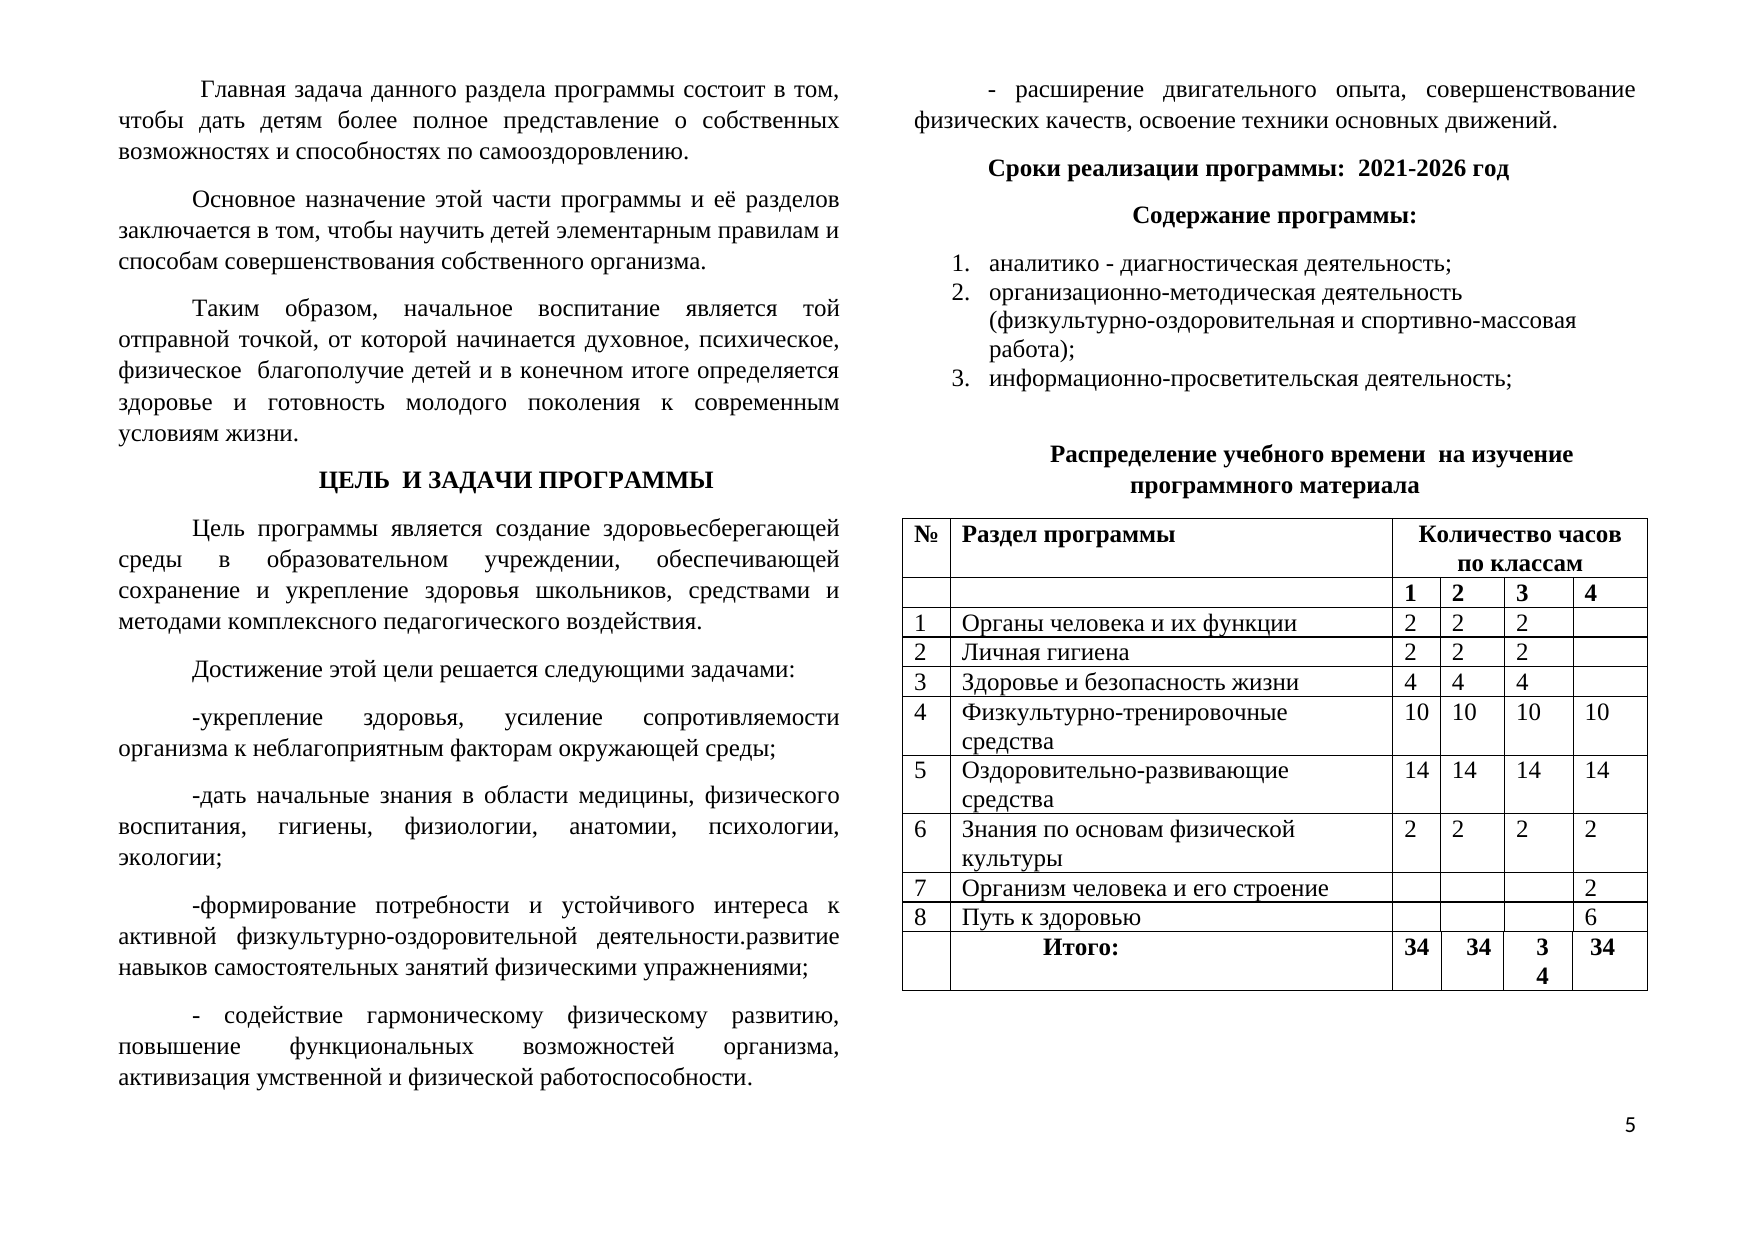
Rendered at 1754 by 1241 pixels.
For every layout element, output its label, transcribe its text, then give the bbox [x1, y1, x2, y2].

table_cell 4 [1441, 667, 1504, 696]
table_cell Итого: [951, 932, 1392, 990]
table_cell 4 [903, 697, 950, 754]
table_cell 2 [1393, 638, 1440, 666]
text -укрепление здоровья, усиление сопротивляемости организма к неблагоприятным факторам окружающей среды; [118, 702, 840, 761]
table_cell 2 [1393, 814, 1440, 872]
table_cell [1393, 903, 1440, 931]
table_cell [1574, 638, 1647, 666]
table_cell [1393, 873, 1440, 901]
table_header Раздел программы [951, 519, 1392, 577]
table_cell 3 [1505, 578, 1573, 607]
table_cell 3 [903, 667, 950, 696]
table_cell 2 [1441, 638, 1504, 666]
text Распределение учебного времени на изучение программного материала [914, 439, 1636, 499]
table_cell 34 [1442, 932, 1503, 990]
table_cell [1441, 903, 1504, 931]
table_cell 14 [1441, 756, 1504, 813]
table_cell [1574, 667, 1647, 696]
table_cell 1 [1393, 578, 1440, 607]
text Сроки реализации программы: 2021-2026 год [914, 153, 1636, 181]
table_cell 10 [1441, 697, 1504, 754]
text - расширение двигательного опыта, совершенствование физических качеств, освоение техники основных движений. [914, 74, 1636, 134]
table_cell 4 [1505, 667, 1573, 696]
table_cell 4 [1574, 578, 1647, 607]
table_cell 1 [903, 608, 950, 636]
text Содержание программы: [914, 200, 1636, 229]
table_cell 6 [1574, 903, 1647, 931]
table_cell 34 [1504, 932, 1572, 990]
text -формирование потребности и устойчивого интереса к активной физкультурно-оздоровительной деятельности.развитие навыков самостоятельных занятий физическими упражнениями; [118, 890, 840, 981]
text ЦЕЛЬ И ЗАДАЧИ ПРОГРАММЫ [118, 465, 840, 494]
table_cell 2 [1441, 814, 1504, 872]
table_cell [1505, 873, 1573, 901]
text Главная задача данного раздела программы состоит в том, чтобы дать детям более полное представление о собственных возможностях и способностях по самооздоровлению. [118, 74, 840, 165]
table_header Количество часов по классам [1393, 519, 1647, 577]
list информационно-просветительская деятельность; [951, 363, 1636, 392]
table_cell 2 [1505, 814, 1573, 872]
table_cell 2 [1393, 608, 1440, 636]
table_cell 7 [903, 873, 950, 901]
text Цель программы является создание здоровьесберегающей среды в образовательном учреждении, обеспечивающей сохранение и укрепление здоровья школьников, средствами и методами комплексного педагогического воздействия. [118, 513, 840, 635]
table_cell 2 [1441, 578, 1504, 607]
table_cell 5 [903, 756, 950, 813]
table_cell Органы человека и их функции [951, 608, 1392, 636]
table_cell Здоровье и безопасность жизни [951, 667, 1392, 696]
table_cell [903, 578, 950, 607]
table_cell 14 [1574, 756, 1647, 813]
table_cell 2 [1574, 814, 1647, 872]
text Таким образом, начальное воспитание является той отправной точкой, от которой начинается духовное, психическое, физическое благополучие детей и в конечном итоге определяется здоровье и готовность молодого поколения к современным условиям жизни. [118, 293, 840, 446]
text - содействие гармоническому физическому развитию, повышение функциональных возможностей организма, активизация умственной и физической работоспособности. [118, 1000, 840, 1091]
table_cell [951, 578, 1392, 607]
table_cell Путь к здоровью [951, 903, 1392, 931]
table_cell 10 [1505, 697, 1573, 754]
table_cell 2 [1441, 608, 1504, 636]
table_cell Организм человека и его строение [951, 873, 1392, 901]
table_cell 2 [903, 638, 950, 666]
table_cell 34 [1573, 932, 1647, 990]
table_cell 2 [1505, 608, 1573, 636]
table_cell 34 [1393, 932, 1441, 990]
list организационно-методическая деятельность (физкультурно-оздоровительная и спортивно-массовая работа); [951, 277, 1636, 363]
table_cell [903, 932, 950, 990]
table_cell 10 [1393, 697, 1440, 754]
table_cell 6 [903, 814, 950, 872]
table_cell Физкультурно-тренировочные средства [951, 697, 1392, 754]
text Достижение этой цели решается следующими задачами: [118, 654, 840, 683]
table_header № [903, 519, 950, 577]
table_cell 2 [1574, 873, 1647, 901]
text -дать начальные знания в области медицины, физического воспитания, гигиены, физиологии, анатомии, психологии, экологии; [118, 780, 840, 871]
table_cell 10 [1574, 697, 1647, 754]
table_cell [1505, 903, 1573, 931]
table_cell 14 [1505, 756, 1573, 813]
table_cell 14 [1393, 756, 1440, 813]
list аналитико - диагностическая деятельность; [951, 248, 1636, 277]
table_cell Личная гигиена [951, 638, 1392, 666]
table_cell 2 [1505, 638, 1573, 666]
text Основное назначение этой части программы и её разделов заключается в том, чтобы научить детей элементарным правилам и способам совершенствования собственного организма. [118, 184, 840, 274]
table_cell Знания по основам физической культуры [951, 814, 1392, 872]
table_cell 4 [1393, 667, 1440, 696]
table_cell Оздоровительно-развивающие средства [951, 756, 1392, 813]
table_cell 8 [903, 903, 950, 931]
table_cell [1441, 873, 1504, 901]
table_cell [1574, 608, 1647, 636]
